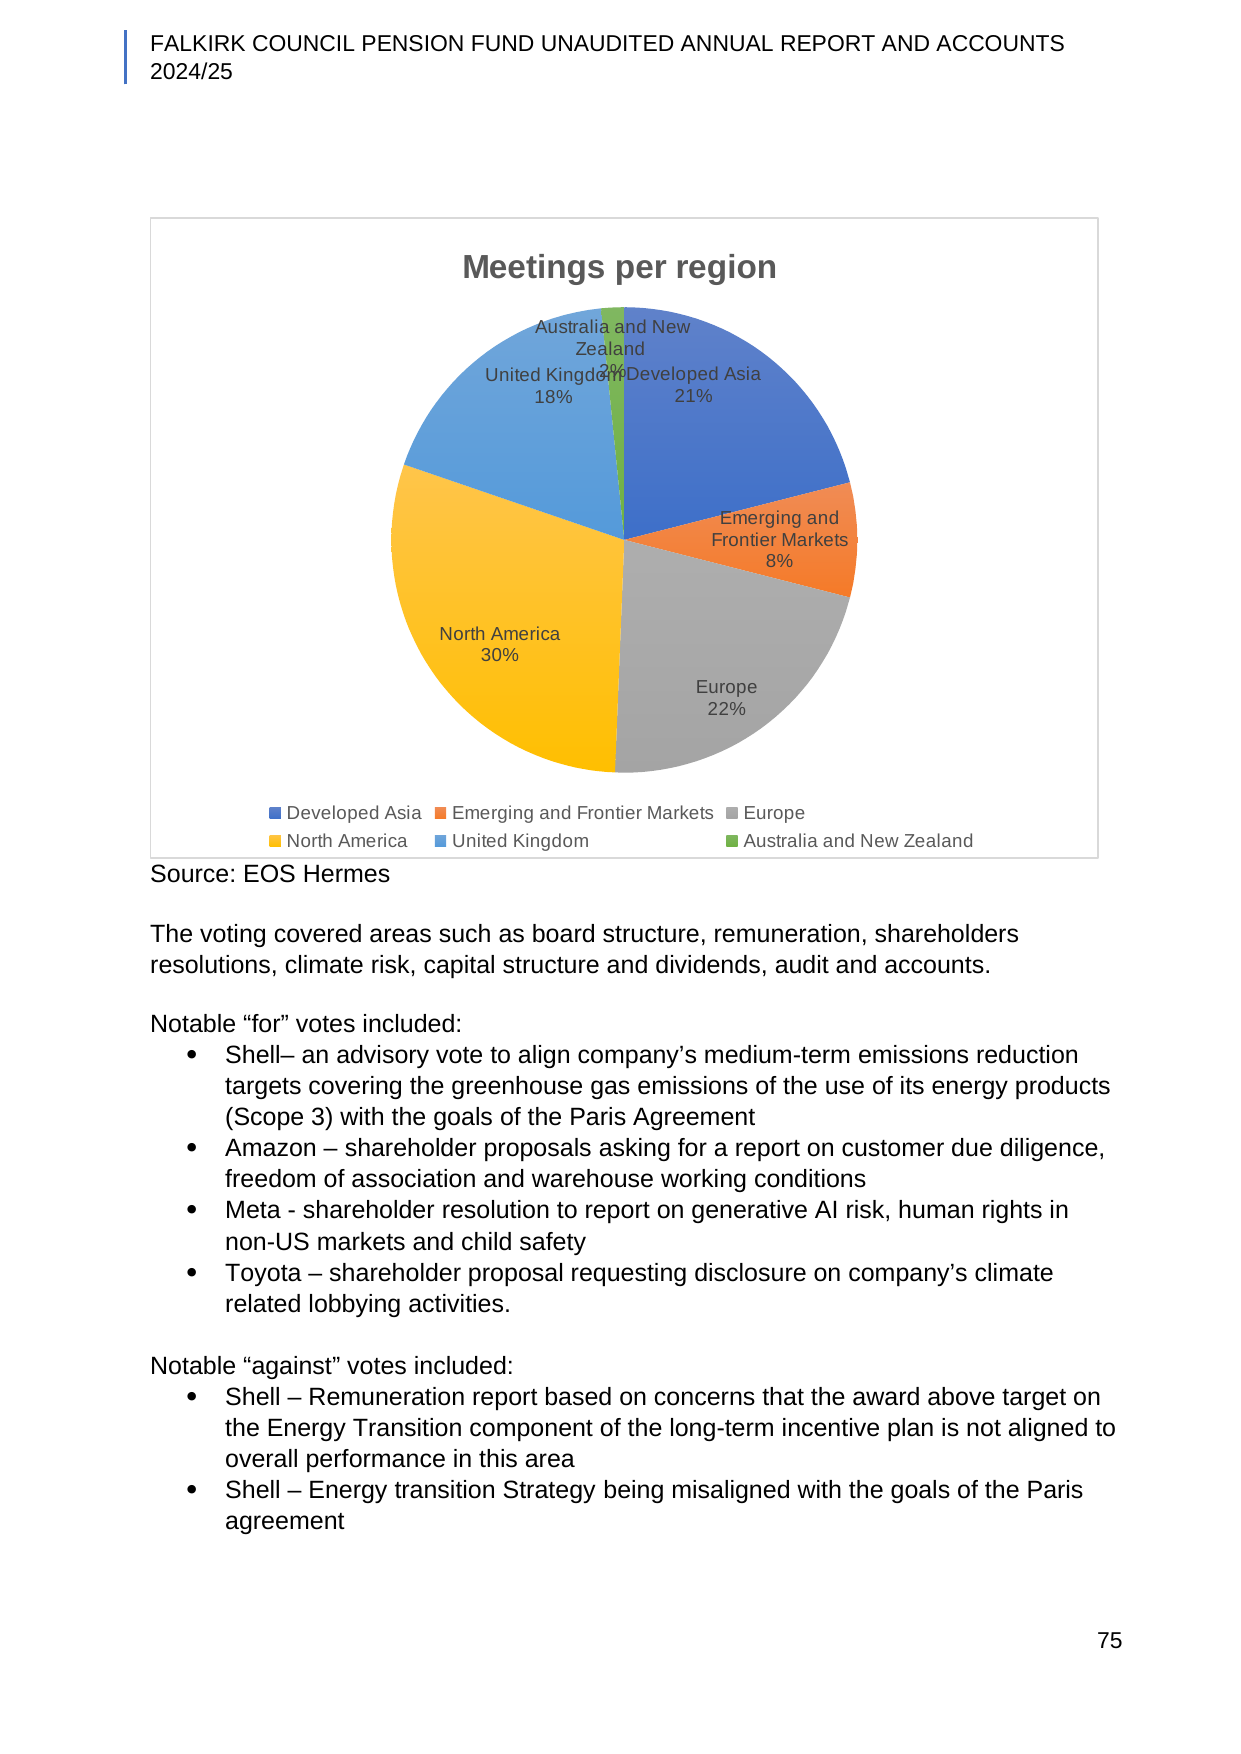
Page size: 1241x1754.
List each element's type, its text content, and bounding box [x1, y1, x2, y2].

list Toyota – shareholder proposal requesting disclosure on company’s climate related lobbying activities. [187, 1258, 1122, 1318]
list Shell – Energy transition Strategy being misaligned with the goals of the Paris agreement [187, 1475, 1122, 1535]
text Source: EOS Hermes [150, 859, 1122, 887]
list Meta - shareholder resolution to report on generative AI risk, human rights in non-US markets and child safety [187, 1196, 1122, 1255]
list Amazon – shareholder proposals asking for a report on customer due diligence, freedom of association and warehouse working conditions [187, 1133, 1122, 1193]
text Notable “for” votes included: [150, 1009, 1122, 1038]
list Shell – Remuneration report based on concerns that the award above target on the Energy Transition component of the long-term incentive plan is not aligned to overall performance in this area [187, 1382, 1122, 1473]
text Notable “against” votes included: [150, 1351, 1122, 1380]
text The voting covered areas such as board structure, remuneration, shareholders resolutions, climate risk, capital structure and dividends, audit and accounts. [150, 918, 1122, 978]
list Shell– an advisory vote to align company’s medium-term emissions reduction targets covering the greenhouse gas emissions of the use of its energy products (Scope 3) with the goals of the Paris Agreement [187, 1040, 1122, 1131]
